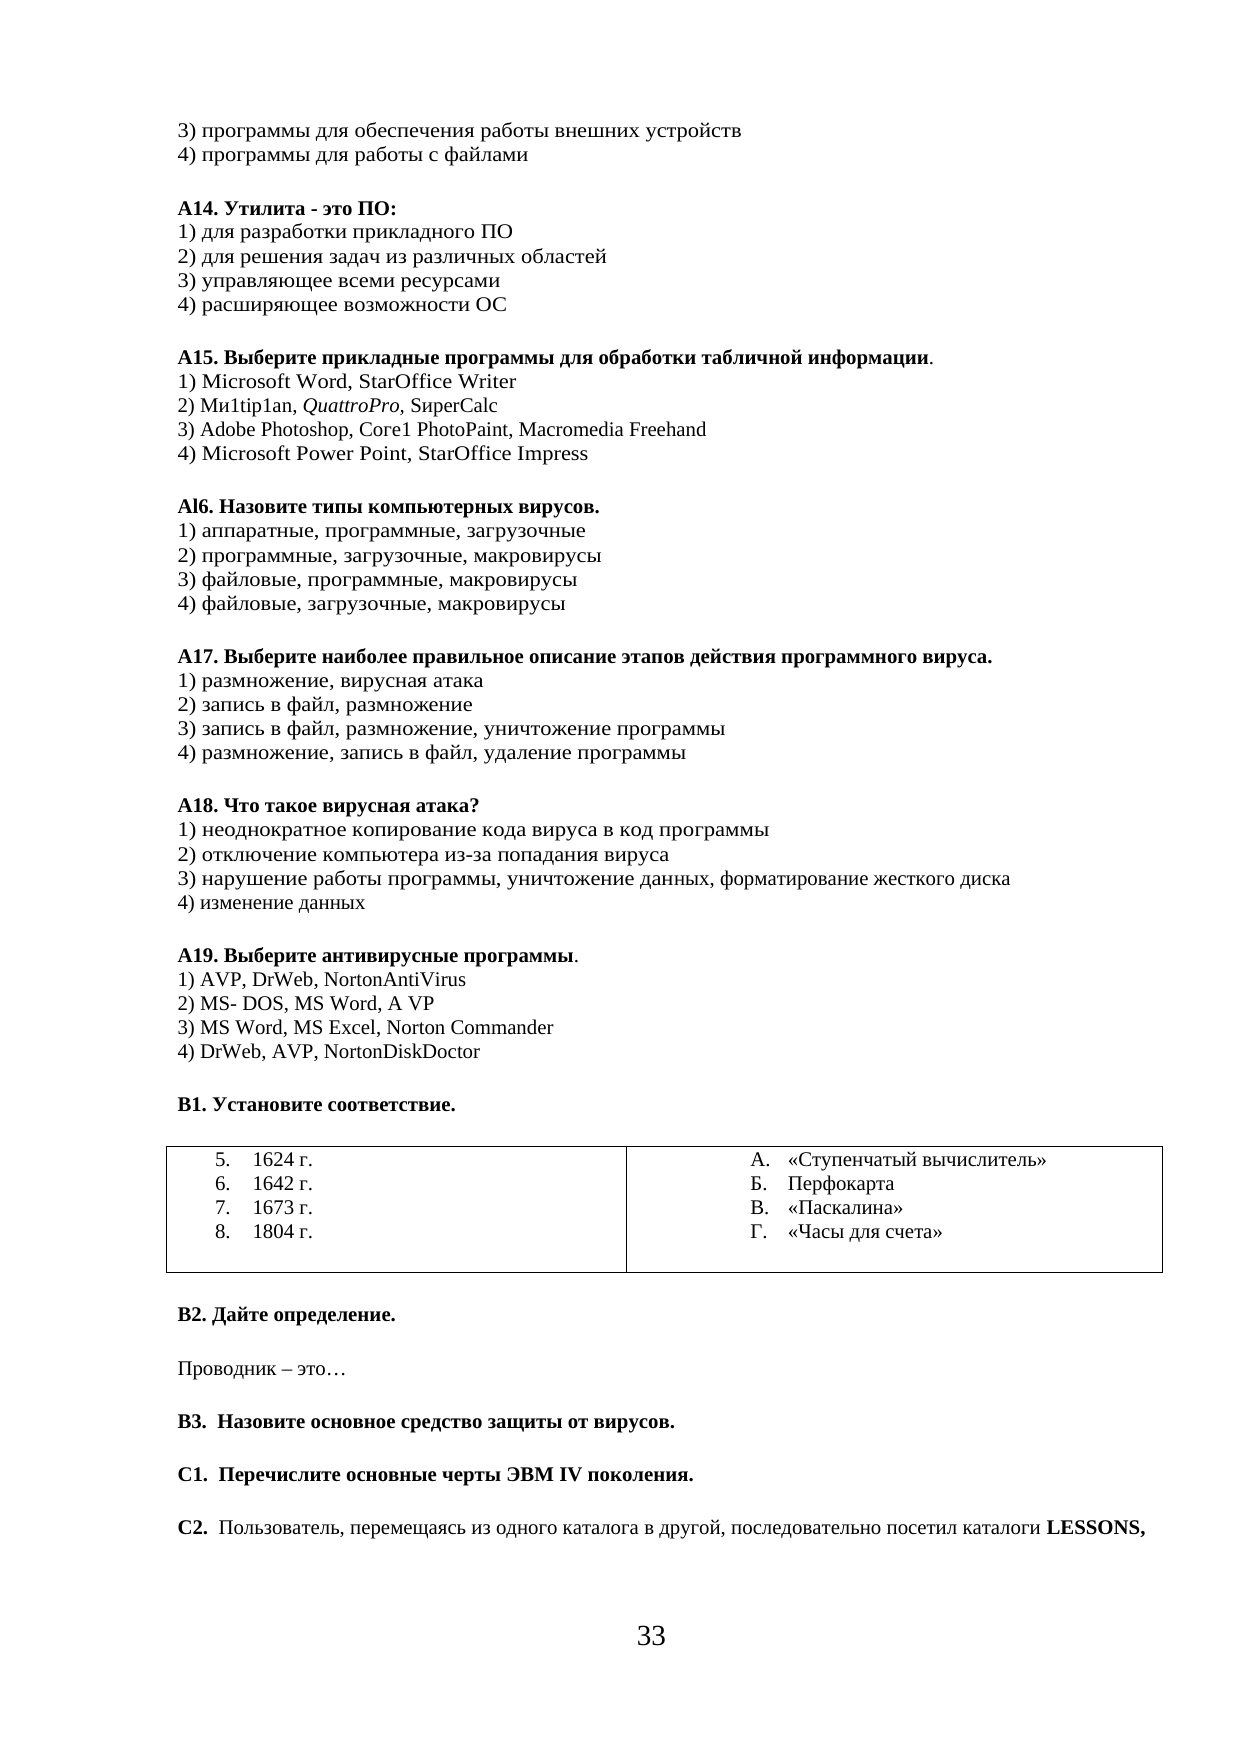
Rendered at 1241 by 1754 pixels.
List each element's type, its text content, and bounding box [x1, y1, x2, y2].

text А14. Утилита - это ПО: 1) для разработки прикладного ПО 2) для решения задач из различных областей 3) управляющее всеми ресурсами 4) расширяющее возможности ОС [177, 195, 1152, 316]
text А17. Выберите наиболее правильное описание этапов действия программного вируса. 1) размножение, вирусная атака 2) запись в файл, размножение 3) запись в файл, размножение, уничтожение программы 4) размножение, запись в файл, удаление программы [177, 644, 1152, 764]
text А19. Выберите антивирусные программы. 1) AVP, DrWeb, NortonAntiVirus 2) MS- DOS, MS Word, А VP 3) MS Word, MS Excel, Norton Commander 4) DrWeb, AVP, NortonDiskDoctor [177, 943, 1152, 1063]
text А18. Что такое вирусная атака? 1) неоднократное копирование кода вируса в код программы 2) отключение компьютера из-за попадания вируса 3) нарушение работы программы, уничтожение данных, форматирование жесткого диска 4) изменение данных [177, 793, 1152, 914]
text Аl6. Назовите типы компьютерных вирусов. 1) аппаратные, программные, загрузочные 2) программные, загрузочные, макровирусы 3) файловые, программные, макровирусы 4) файловые, загрузочные, макровирусы [177, 494, 1152, 615]
text С1. Перечислите основные черты ЭВМ IV поколения. [177, 1462, 1152, 1486]
table_header «Ступенчатый вычислитель» Перфокарта «Паскалина» «Часы для счета» [627, 1147, 1162, 1272]
table_header . . . . [167, 1147, 626, 1272]
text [177, 1515, 1152, 1539]
text В3. Назовите основное средство защиты от вирусов. [177, 1409, 1152, 1433]
text В2. Дайте определение. [177, 1302, 1152, 1326]
text Проводник – это… [177, 1355, 1152, 1379]
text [177, 118, 1152, 166]
text А15. Выберите прикладные программы для обработки табличной информации. 1) Мiсrosоft Word, StarOffice Writer 2) Mи1tip1an, QиattroPro, SиperCalc 3) Adobe Photoshop, Соге1 PhotoPaint, Macromedia Freehand 4) Мiсrosоft Power Point, StarOffice Impress [177, 345, 1152, 465]
text В1. Установите соответствие. [177, 1092, 1152, 1116]
